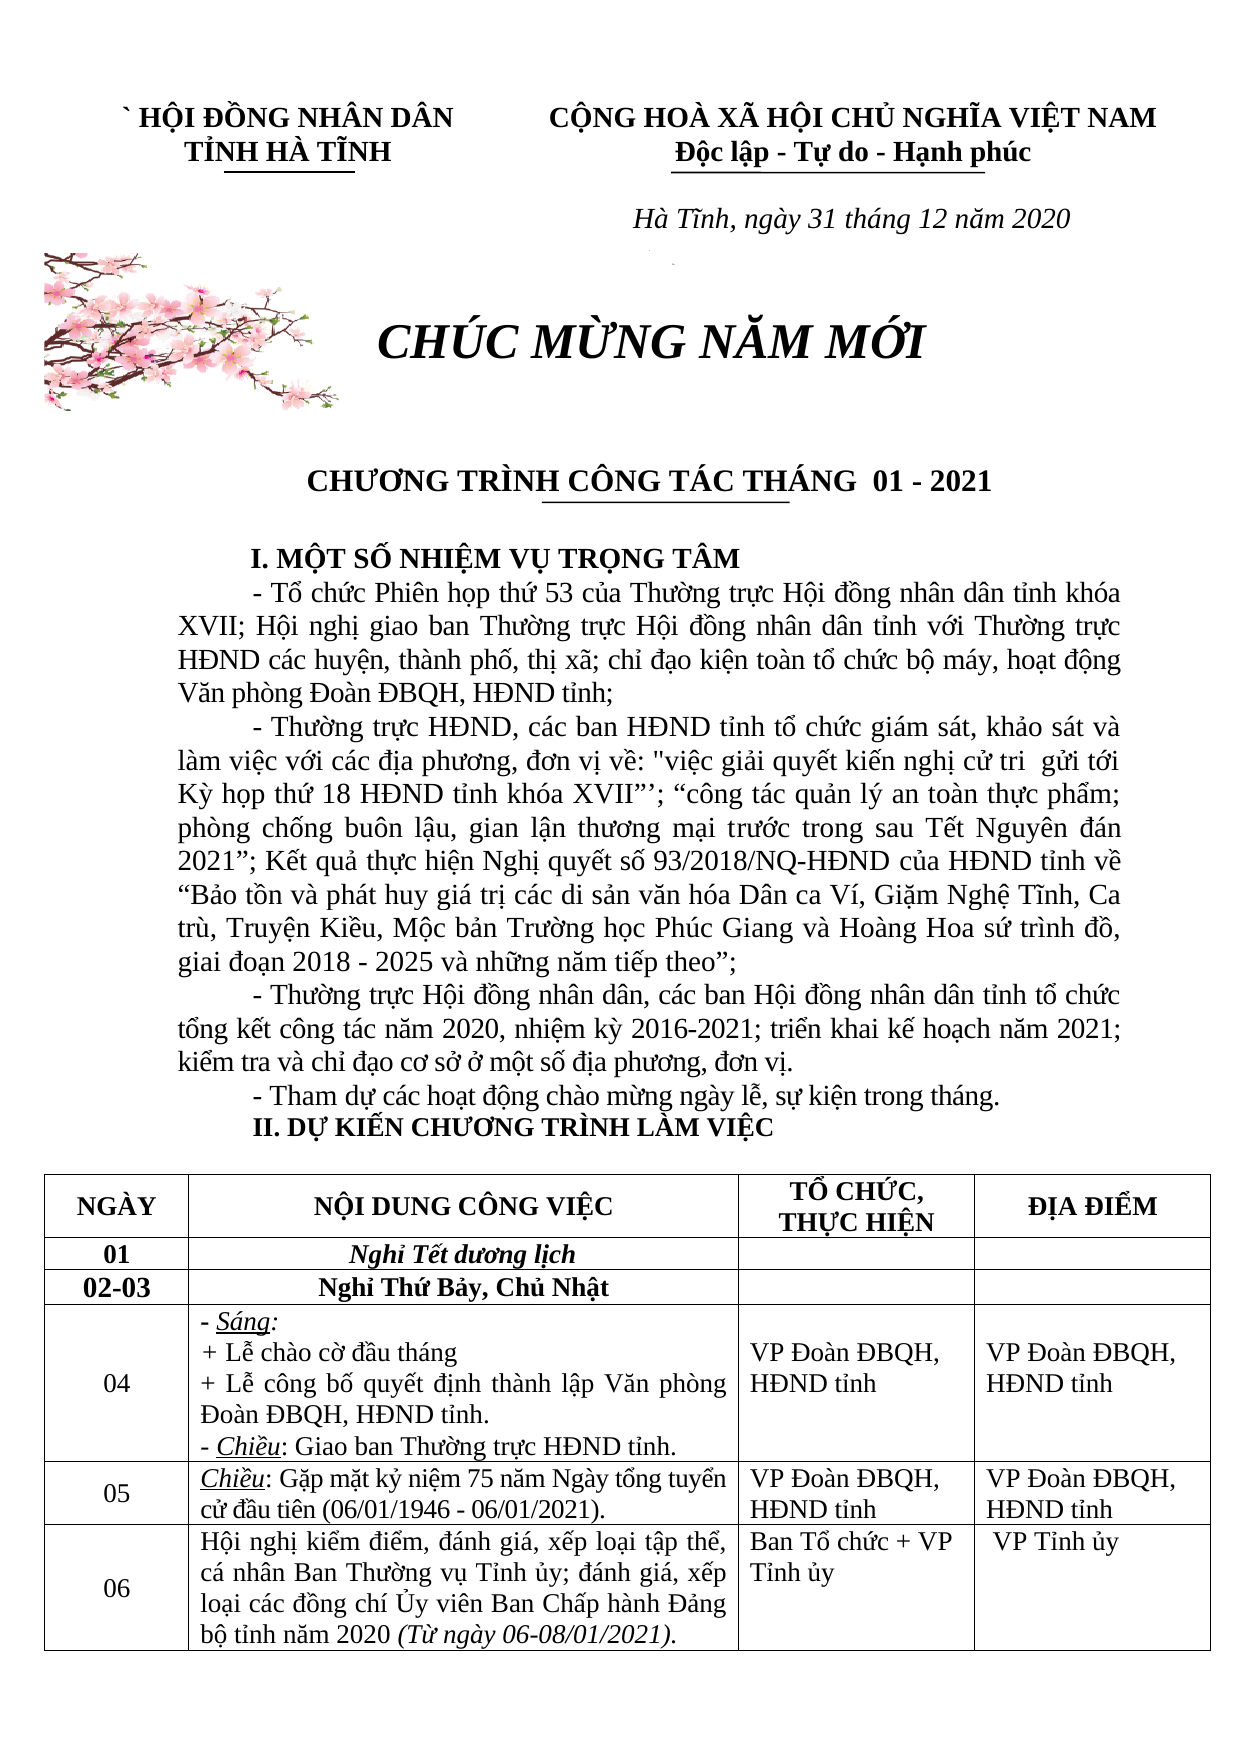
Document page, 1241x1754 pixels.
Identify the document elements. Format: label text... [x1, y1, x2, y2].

table_header ĐỊA ĐIỂM [975, 1175, 1210, 1237]
table_cell [975, 1238, 1210, 1269]
table_cell VP Đoàn ĐBQH, HĐND tỉnh [739, 1462, 974, 1524]
table_cell Nghỉ Thứ Bảy, Chủ Nhật [189, 1270, 738, 1304]
table_cell Chiều: Gặp mặt kỷ niệm 75 năm Ngày tổng tuyển cử đầu tiên (06/01/1946 - 06/01/2021). [189, 1462, 738, 1524]
text - Tham dự các hoạt động chào mừng ngày lễ, sự kiện trong tháng. [177, 1078, 1122, 1112]
table_cell [975, 1270, 1210, 1304]
table_cell Hội nghị kiểm điểm, đánh giá, xếp loại tập thể, cá nhân Ban Thường vụ Tỉnh ủy; đánh giá, xếp loại các đồng chí Ủy viên Ban Chấp hành Đảng bộ tỉnh năm 2020 (Từ ngày 06-08/01/2021). [189, 1525, 738, 1650]
table_cell Ban Tổ chức + VP Tỉnh ủy [739, 1525, 974, 1650]
text - Thường trực HĐND, các ban HĐND tỉnh tổ chức giám sát, khảo sát và làm việc với các địa phương, đơn vị về: "việc giải quyết kiến nghị cử tri gửi tới Kỳ họp thứ 18 HĐND tỉnh khóa XVII”’; “công tác quản lý an toàn thực phẩm; phòng chống buôn lậu, gian lận thương mại trước trong sau Tết Nguyên đán 2021”; Kết quả thực hiện Nghị quyết số 93/2018/NQ-HĐND của HĐND tỉnh về “Bảo tồn và phát huy giá trị các di sản văn hóa Dân ca Ví, Giặm Nghệ Tĩnh, Ca trù, Truyện Kiều, Mộc bản Trường học Phúc Giang và Hoàng Hoa sứ trình đồ, giai đoạn 2018 - 2025 và những năm tiếp theo”; [177, 709, 1122, 910]
table_cell VP Đoàn ĐBQH, HĐND tỉnh [975, 1305, 1210, 1461]
table_cell 02-03 [45, 1270, 188, 1304]
table_header CỘNG HOÀ XÃ HỘI CHỦ NGHĨA VIỆT NAM Độc lập - Tự do - Hạnh phúc Hà Tĩnh, ngày 31 tháng 12 năm 2020 [502, 100, 1204, 234]
table_cell VP Tỉnh ủy [975, 1525, 1210, 1650]
text - Tổ chức Phiên họp thứ 53 của Thường trực Hội đồng nhân dân tỉnh khóa XVII; Hội nghị giao ban Thường trực Hội đồng nhân dân tỉnh với Thường trực HĐND các huyện, thành phố, thị xã; chỉ đạo kiện toàn tổ chức bộ máy, hoạt động Văn phòng Đoàn ĐBQH, HĐND tỉnh; [177, 575, 1122, 709]
table_cell [739, 1270, 974, 1304]
table_cell VP Đoàn ĐBQH, HĐND tỉnh [739, 1305, 974, 1461]
table_cell VP Đoàn ĐBQH, HĐND tỉnh [975, 1462, 1210, 1524]
text I. MỘT SỐ NHIỆM VỤ TRỌNG TÂM [177, 541, 1122, 575]
table_header NGÀY [45, 1175, 188, 1237]
text II. DỰ KIẾN CHƯƠNG TRÌNH LÀM VIỆC [177, 1112, 1122, 1143]
table_cell [739, 1238, 974, 1269]
text - Thường trực Hội đồng nhân dân, các ban Hội đồng nhân dân tỉnh tổ chức tổng kết công tác năm 2020, nhiệm kỳ 2016-2021; triển khai kế hoạch năm 2021; kiểm tra và chỉ đạo cơ sở ở một số địa phương, đơn vị. [177, 977, 1122, 1078]
table_cell 01 [45, 1238, 188, 1269]
table_header NỘI DUNG CÔNG VIỆC [189, 1175, 738, 1237]
table_cell 06 [45, 1525, 188, 1650]
text CHƯƠNG TRÌNH CÔNG TÁC THÁNG 01 - 2021 [177, 462, 1122, 498]
table_cell Nghỉ Tết dương lịch [189, 1238, 738, 1269]
table_cell 04 [45, 1305, 188, 1461]
table_cell 05 [45, 1462, 188, 1524]
picture [41, 253, 339, 409]
table_header ` HỘI ĐỒNG NHÂN DÂN TỈNH HÀ TĨNH [74, 100, 502, 234]
table_header TỔ CHỨC, THỰC HIỆN [739, 1175, 974, 1237]
text chúc mừng năm mới [257, 311, 1122, 369]
table_cell - Sáng: + Lễ chào cờ đầu tháng + Lễ công bố quyết định thành lập Văn phòng Đoàn ĐBQH, HĐND tỉnh. - Chiều: Giao ban Thường trực HĐND tỉnh. [189, 1305, 738, 1461]
